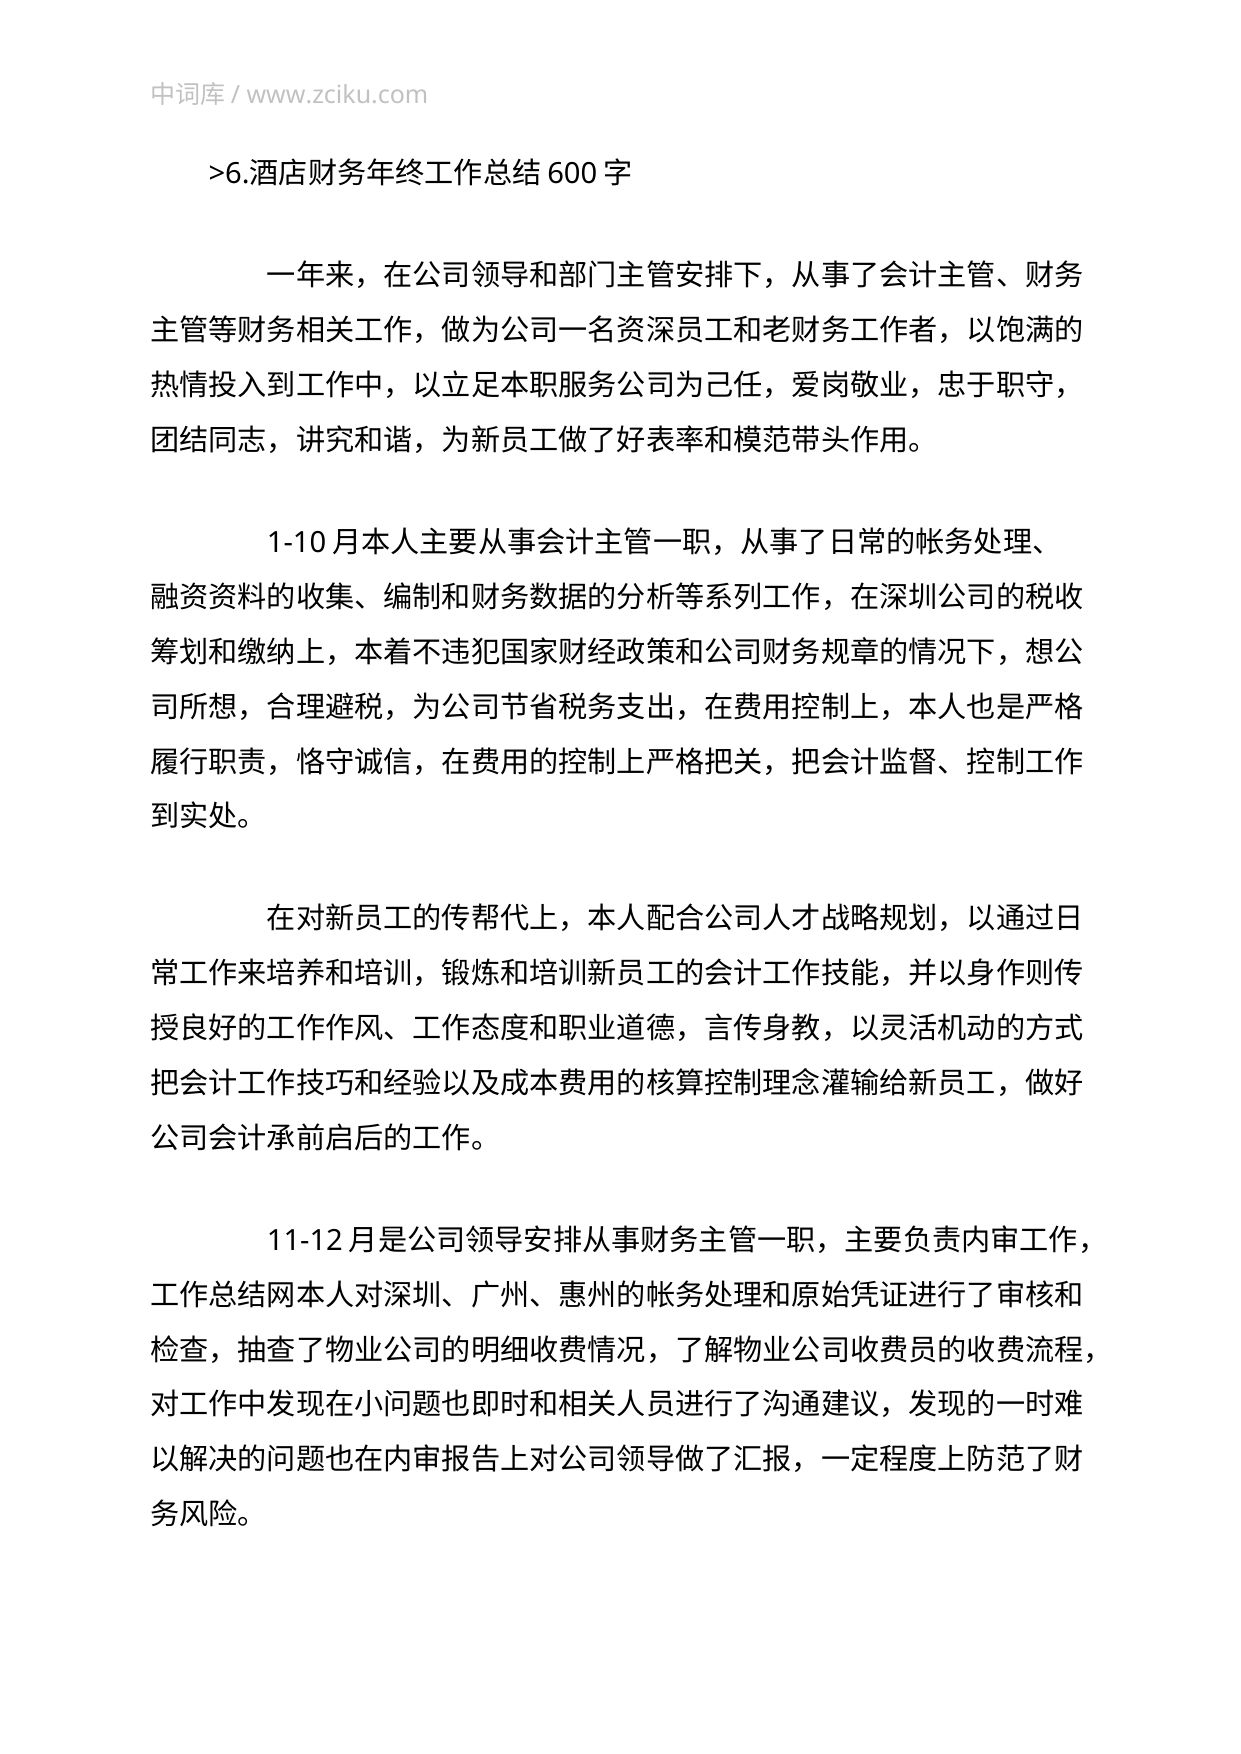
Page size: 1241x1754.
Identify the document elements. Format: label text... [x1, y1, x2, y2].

text 一年来，在公司领导和部门主管安排下，从事了会计主管、财务主管等财务相关工作，做为公司一名资深员工和老财务工作者，以饱满的热情投入到工作中，以立足本职服务公司为己任，爱岗敬业，忠于职守，团结同志，讲究和谐，为新员工做了好表率和模范带头作用。 [150, 252, 1090, 459]
text 1-10月本人主要从事会计主管一职，从事了日常的帐务处理、融资资料的收集、编制和财务数据的分析等系列工作，在深圳公司的税收筹划和缴纳上，本着不违犯国家财经政策和公司财务规章的情况下，想公司所想，合理避税，为公司节省税务支出，在费用控制上，本人也是严格履行职责，恪守诚信，在费用的控制上严格把关，把会计监督、控制工作到实处。 [150, 518, 1090, 835]
text 在对新员工的传帮代上，本人配合公司人才战略规划，以通过日常工作来培养和培训，锻炼和培训新员工的会计工作技能，并以身作则传授良好的工作作风、工作态度和职业道德，言传身教，以灵活机动的方式把会计工作技巧和经验以及成本费用的核算控制理念灌输给新员工，做好公司会计承前启后的工作。 [150, 895, 1090, 1157]
text >6.酒店财务年终工作总结600字 [150, 150, 1090, 192]
text 11-12月是公司领导安排从事财务主管一职，主要负责内审工作，工作总结网本人对深圳、广州、惠州的帐务处理和原始凭证进行了审核和检查，抽查了物业公司的明细收费情况，了解物业公司收费员的收费流程，对工作中发现在小问题也即时和相关人员进行了沟通建议，发现的一时难以解决的问题也在内审报告上对公司领导做了汇报，一定程度上防范了财务风险。 [150, 1216, 1090, 1533]
